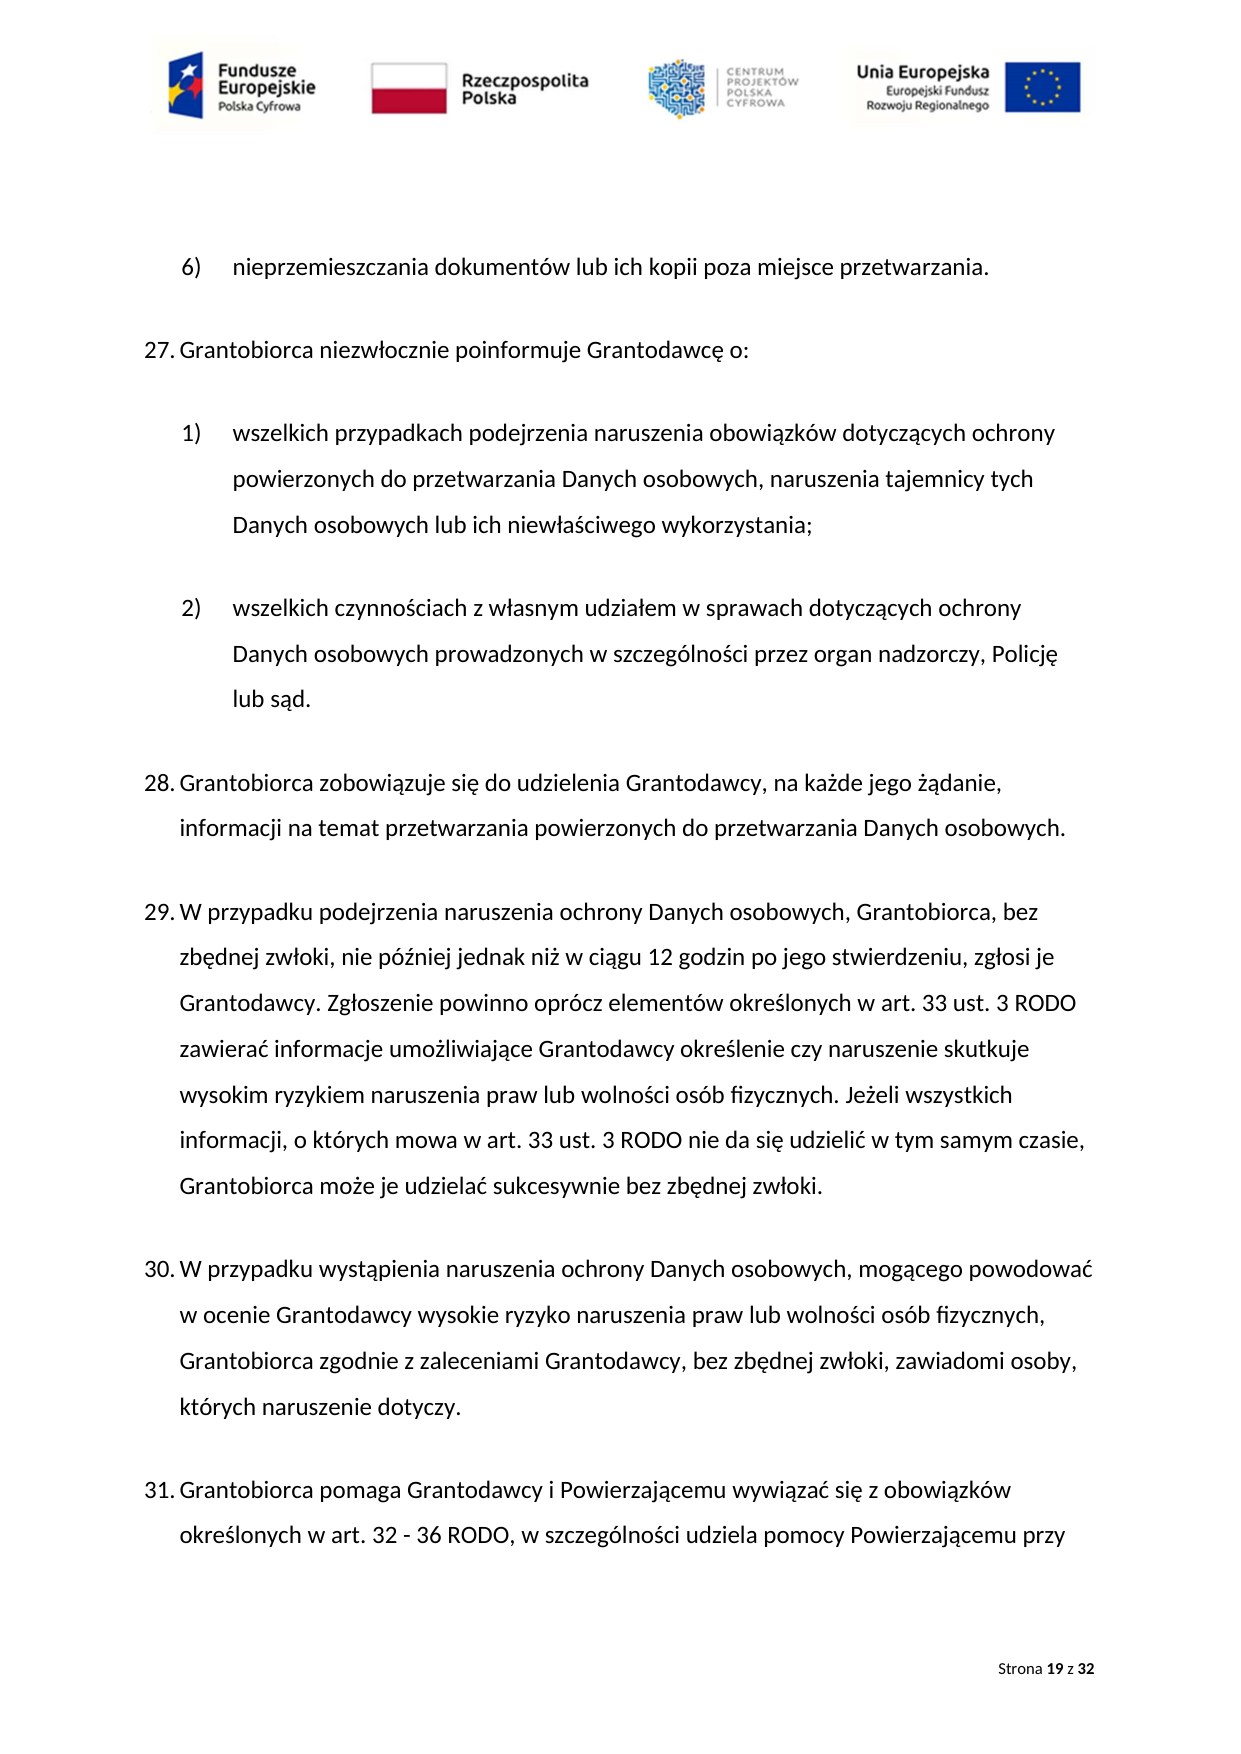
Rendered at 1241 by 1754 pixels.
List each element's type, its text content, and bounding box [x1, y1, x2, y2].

list nieprzemieszczania dokumentów lub ich kopii poza miejsce przetwarzania. [181, 251, 1094, 282]
list W przypadku podejrzenia naruszenia ochrony Danych osobowych, Grantobiorca, bez zbędnej zwłoki, nie później jednak niż w ciągu 12 godzin po jego stwierdzeniu, zgłosi je Grantodawcy. Zgłoszenie powinno oprócz elementów określonych w art. 33 ust. 3 RODO zawierać informacje umożliwiające Grantodawcy określenie czy naruszenie skutkuje wysokim ryzykiem naruszenia praw lub wolności osób fizycznych. Jeżeli wszystkich informacji, o których mowa w art. 33 ust. 3 RODO nie da się udzielić w tym samym czasie, Grantobiorca może je udzielać sukcesywnie bez zbędnej zwłoki. [144, 896, 1094, 1201]
list wszelkich czynnościach z własnym udziałem w sprawach dotyczących ochrony Danych osobowych prowadzonych w szczególności przez organ nadzorczy, Policję lub sąd. [181, 592, 1094, 714]
picture [152, 34, 1097, 142]
list wszelkich przypadkach podejrzenia naruszenia obowiązków dotyczących ochrony powierzonych do przetwarzania Danych osobowych, naruszenia tajemnicy tych Danych osobowych lub ich niewłaściwego wykorzystania; [181, 417, 1094, 539]
list W przypadku wystąpienia naruszenia ochrony Danych osobowych, mogącego powodować w ocenie Grantodawcy wysokie ryzyko naruszenia praw lub wolności osób fizycznych, Grantobiorca zgodnie z zaleceniami Grantodawcy, bez zbędnej zwłoki, zawiadomi osoby, których naruszenie dotyczy. [144, 1253, 1094, 1421]
list Grantobiorca zobowiązuje się do udzielenia Grantodawcy, na każde jego żądanie, informacji na temat przetwarzania powierzonych do przetwarzania Danych osobowych. [144, 767, 1094, 843]
list Grantobiorca niezwłocznie poinformuje Grantodawcę o: [144, 334, 1094, 365]
